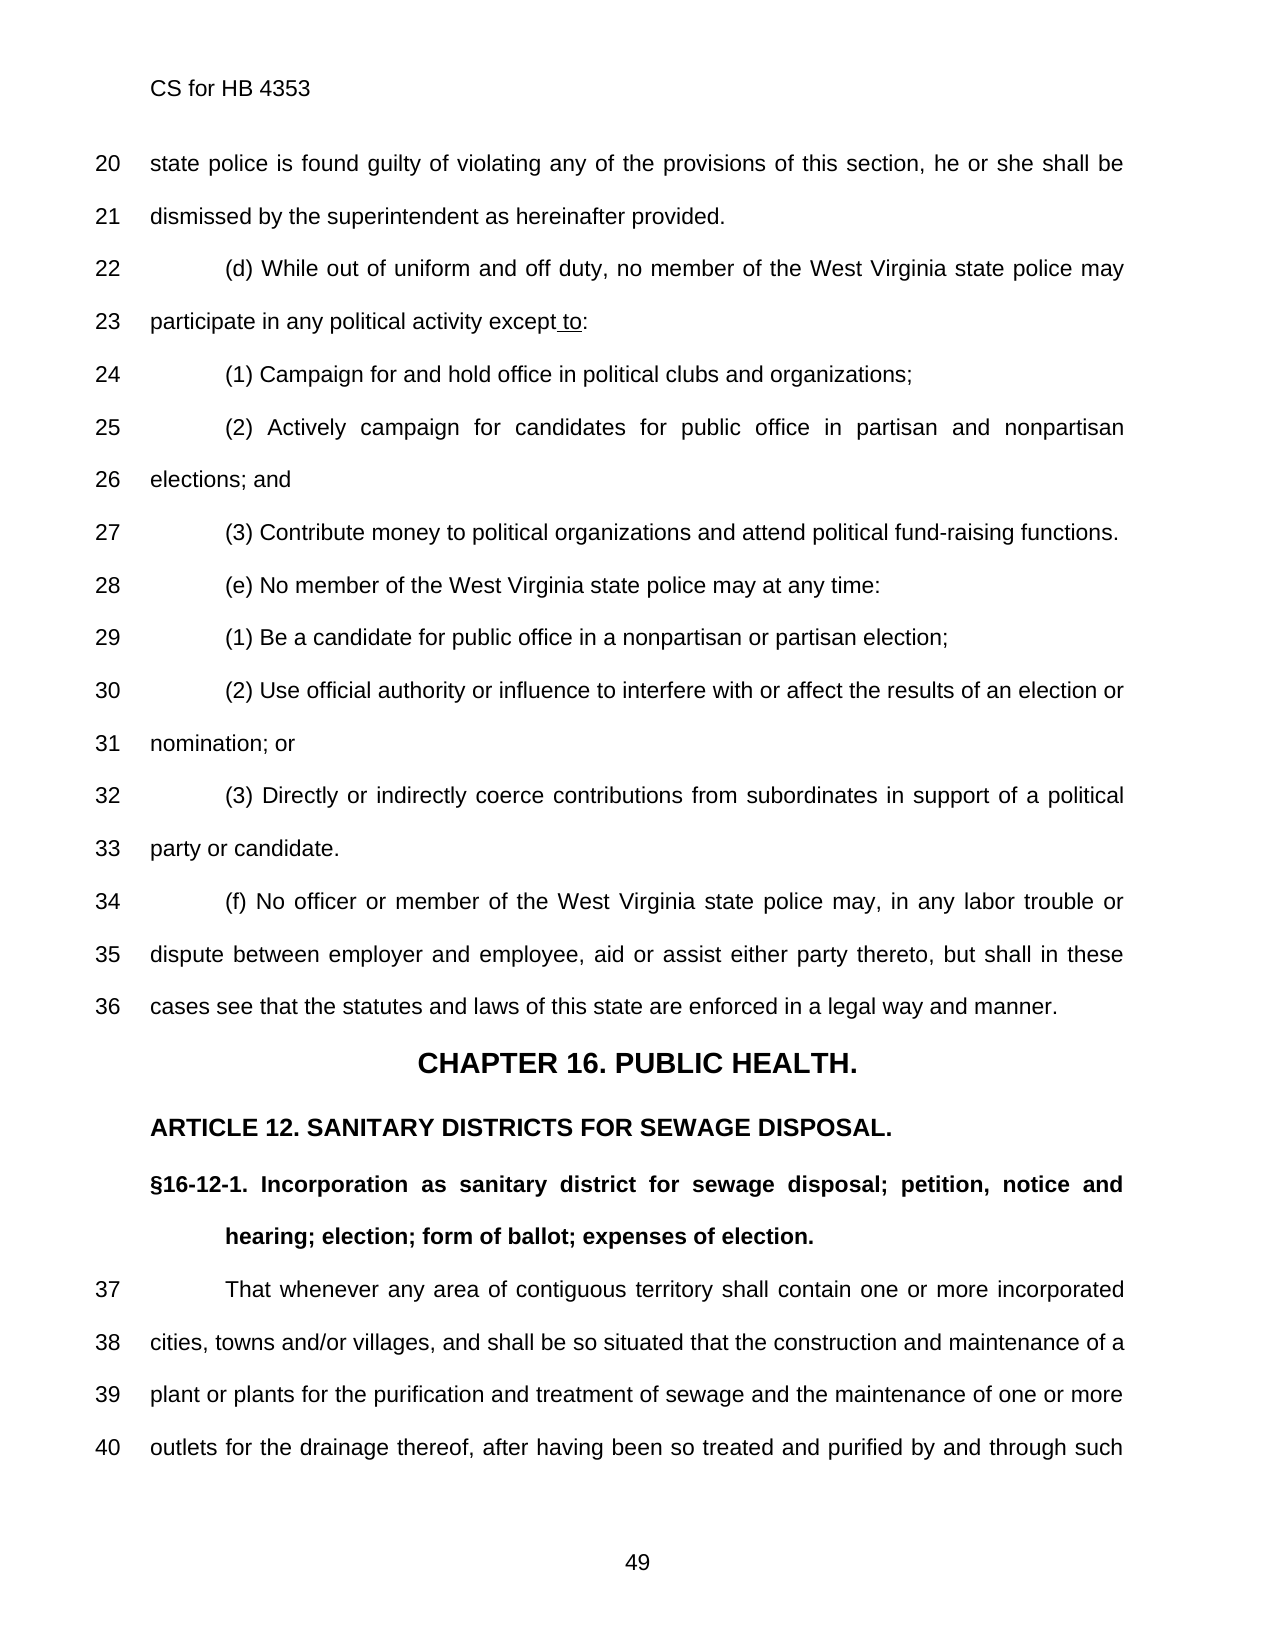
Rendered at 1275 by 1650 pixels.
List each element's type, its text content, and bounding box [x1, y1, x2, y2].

text (f) No officer or member of the West Virginia state police may, in any labor trouble or dispute between employer and employee, aid or assist either party thereto, but shall in these cases see that the statutes and laws of this state are enforced in a legal way and manner. [150, 888, 1125, 1020]
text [150, 1276, 1125, 1461]
text (1) Campaign for and hold office in political clubs and organizations; [150, 361, 1125, 387]
text (d) While out of uniform and off duty, no member of the West Virginia state police may participate in any political activity except to: [150, 255, 1125, 334]
subtitle ARTICLE 12. SANITARY DISTRICTS FOR SEWAGE DISPOSAL. [150, 1113, 1125, 1142]
text (2) Use official authority or influence to interfere with or affect the results of an election or nomination; or [150, 677, 1125, 756]
subtitle CHAPTER 16. PUBLIC HEALTH. [150, 1046, 1125, 1079]
text (e) No member of the West Virginia state police may at any time: [150, 572, 1125, 598]
text (1) Be a candidate for public office in a nonpartisan or partisan election; [150, 624, 1125, 651]
subtitle §16-12-1. Incorporation as sanitary district for sewage disposal; petition, notice and hearing; election; form of ballot; expenses of election. [150, 1171, 1125, 1250]
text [150, 150, 1125, 229]
text (3) Contribute money to political organizations and attend political fund-raising functions. [150, 519, 1125, 545]
text (2) Actively campaign for candidates for public office in partisan and nonpartisan elections; and [150, 413, 1125, 493]
text (3) Directly or indirectly coerce contributions from subordinates in support of a political party or candidate. [150, 782, 1125, 862]
